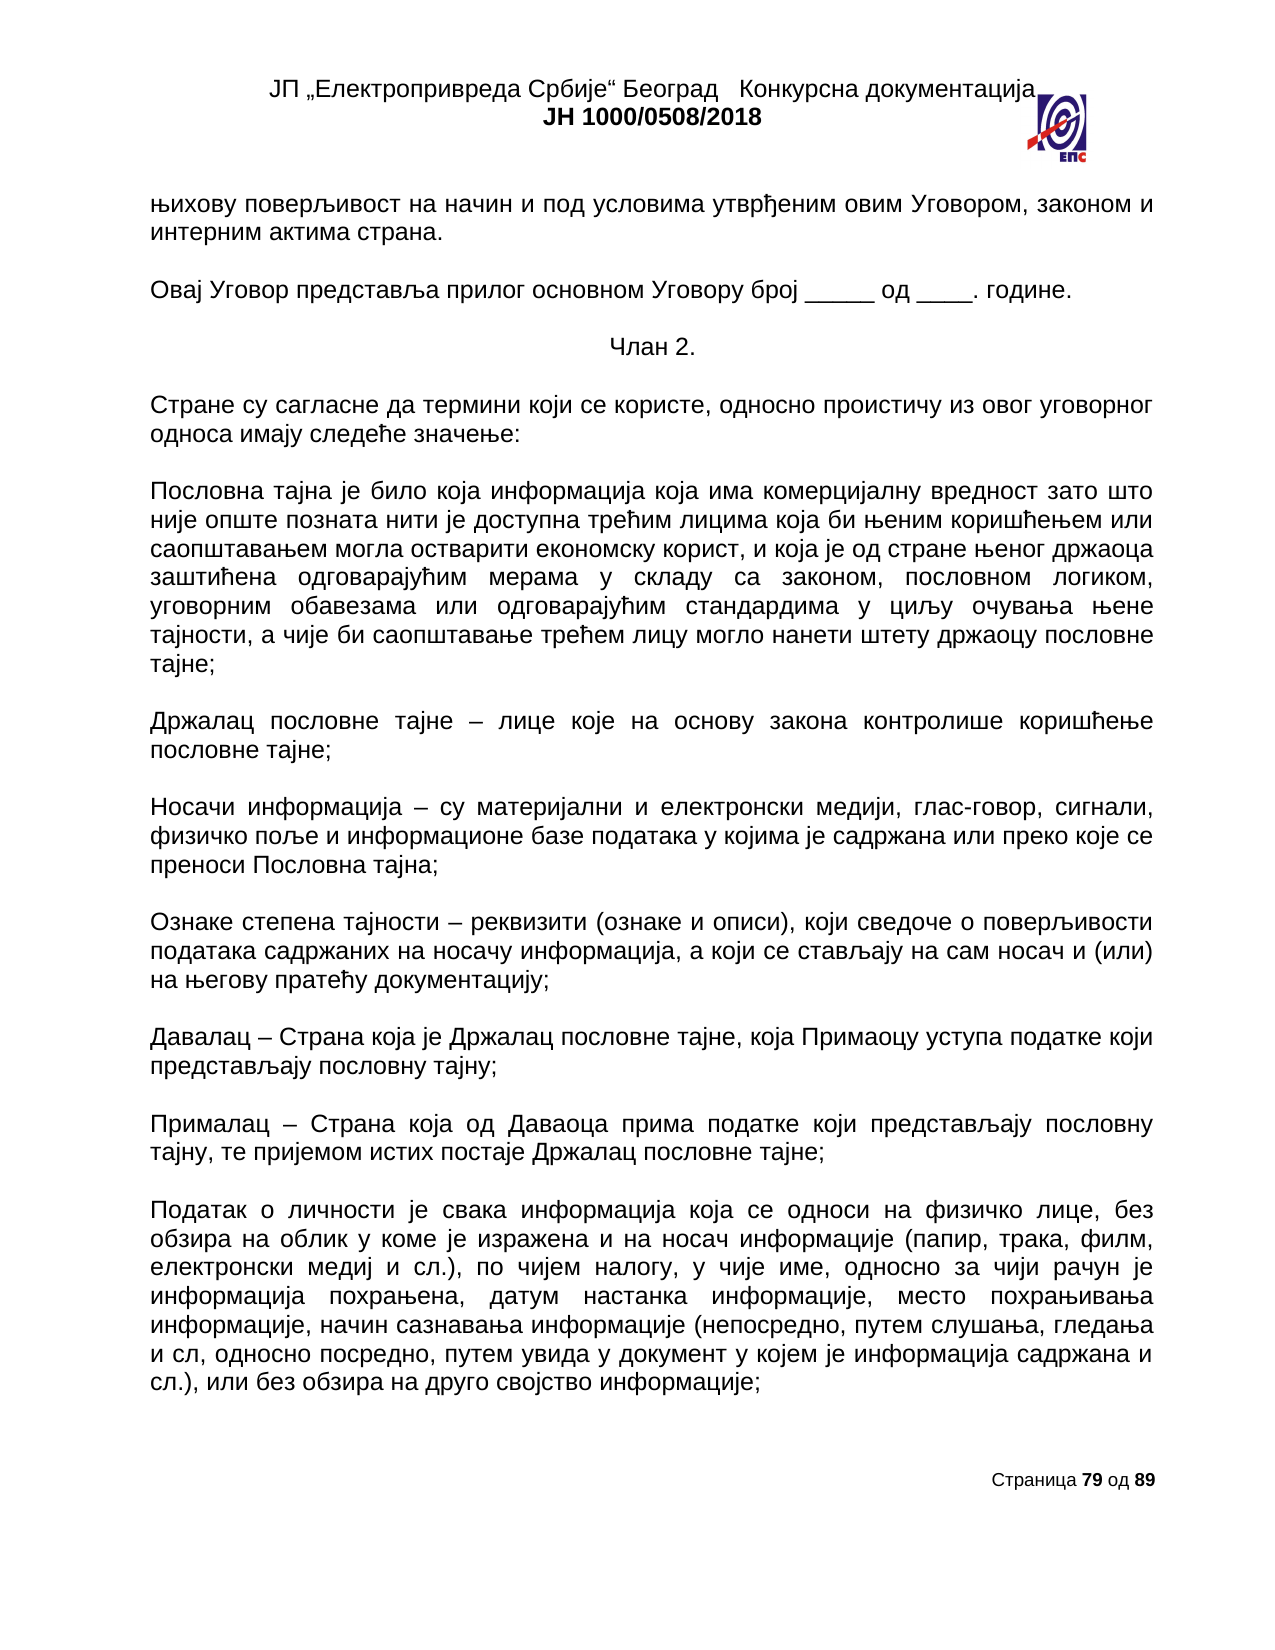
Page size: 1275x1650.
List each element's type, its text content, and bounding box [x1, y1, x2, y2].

picture [1020, 90, 1094, 169]
text Стране су сaгласне да термини који се користе, односно проистичу из овог уговорног односа имају следеће значење: [150, 390, 1155, 447]
text Пословна тајна је било која информација која има комерцијалну вредност зато што није опште позната нити је доступна трећим лицима која би њеним коришћењем или саопштавањем могла остварити економску корист, и која је од стране њеног држаоца заштићена одговарајућим мерама у складу са законом, пословном логиком, уговорним обавезама или одговарајућим стандардима у циљу очувања њене тајности, а чије би саопштавање трећем лицу могло нанети штету држаоцу пословне тајне; [150, 476, 1155, 677]
text Податак о личности је свака информација која се односи на физичко лице, без обзира на облик у коме је изражена и на носач информације (папир, трака, филм, електронски медиј и сл.), по чијем налогу, у чије име, односно за чији рачун је информација похрањена, датум настанка информације, место похрањивања информације, начин сазнавања информације (непосредно, путем слушања, гледања и сл, односно посредно, путем увида у документ у којем је информација садржана и сл.), или без обзира на друго својство информације; [150, 1195, 1155, 1396]
picture [1024, 90, 1031, 96]
text Држалац пословне тајне – лице које на основу закона контролише коришћење пословне тајне; [150, 706, 1155, 763]
text Прималац – Страна која од Даваоца прима податке који представљају пословну тајну, те пријемом истих постаје Држалац пословне тајне; [150, 1108, 1155, 1166]
text Носачи информација – су материјални и електронски медији, глас-говор, сигнали, физичко поље и информационе базе података у којима је садржана или преко које се преноси Пословна тајна; [150, 792, 1155, 878]
text Члан 2. [150, 332, 1155, 361]
text Давалац – Страна која је Држалац пословне тајне, која Примаоцу уступа податке који представљају пословну тајну; [150, 1022, 1155, 1080]
text Ознаке степена тајности – реквизити (ознаке и описи), који сведоче о поверљивости података садржаних на носачу информација, а који се стављају на сам носач и (или) на његову пратећу документацију; [150, 907, 1155, 993]
text Овај Уговор представља прилог основном Уговору број _____ од ____. године. [150, 275, 1155, 303]
